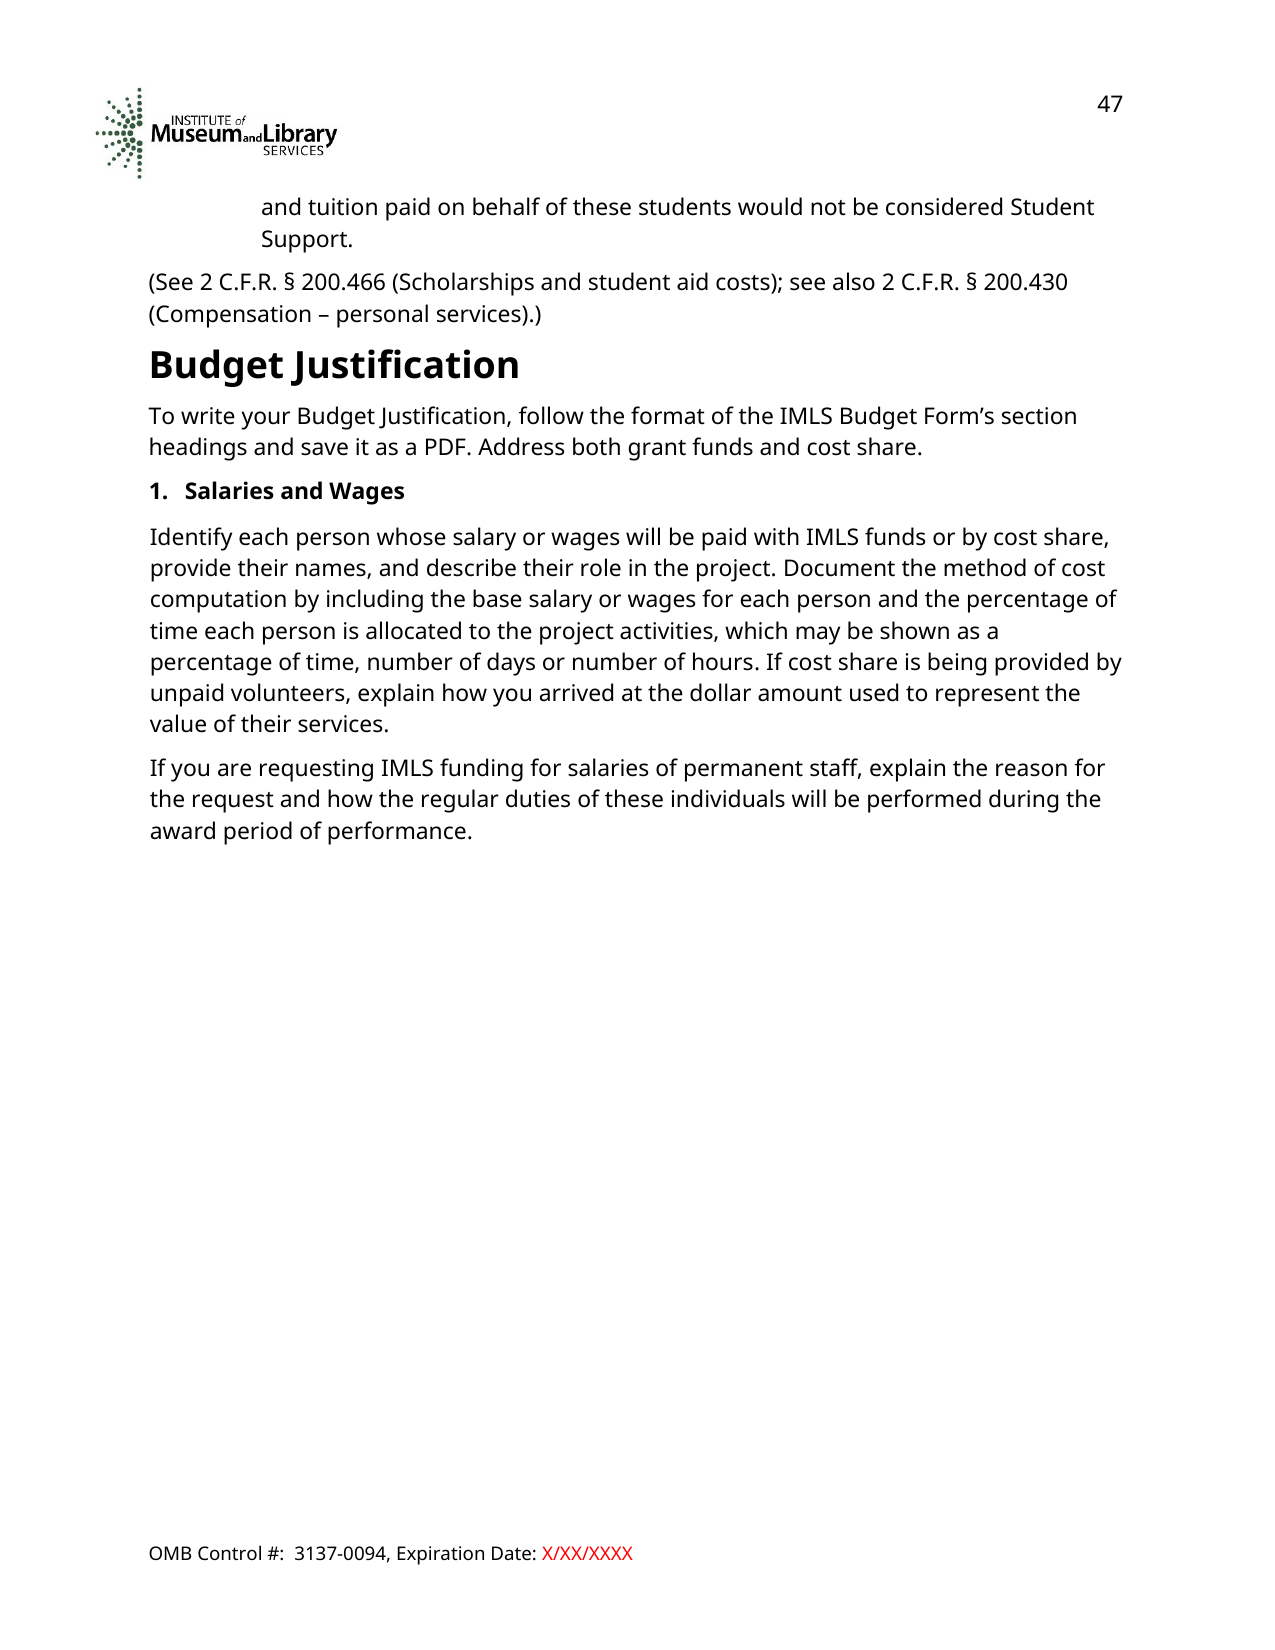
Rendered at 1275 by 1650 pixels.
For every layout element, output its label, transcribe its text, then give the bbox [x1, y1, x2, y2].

text Identify each person whose salary or wages will be paid with IMLS funds or by cost share, provide their names, and describe their role in the project. Document the method of cost computation by including the base salary or wages for each person and the percentage of time each person is allocated to the project activities, which may be shown as a percentage of time, number of days or number of hours. If cost share is being provided by unpaid volunteers, explain how you arrived at the dollar amount used to represent the value of their services. [149, 521, 1123, 740]
picture [92, 75, 345, 191]
text To write your Budget Justification, follow the format of the IMLS Budget Form’s section headings and save it as a PDF. Address both grant funds and cost share. [148, 400, 1123, 462]
text If you are requesting IMLS funding for salaries of permanent staff, explain the reason for the request and how the regular duties of these individuals will be performed during the award period of performance. [149, 752, 1123, 846]
text (See 2 C.F.R. § 200.466 (Scholarships and student aid costs); see also 2 C.F.R. § 200.430 (Compensation – personal services).) [148, 266, 1123, 329]
list Salaries and Wages [148, 475, 1123, 506]
subtitle Budget Justification [148, 341, 1123, 387]
